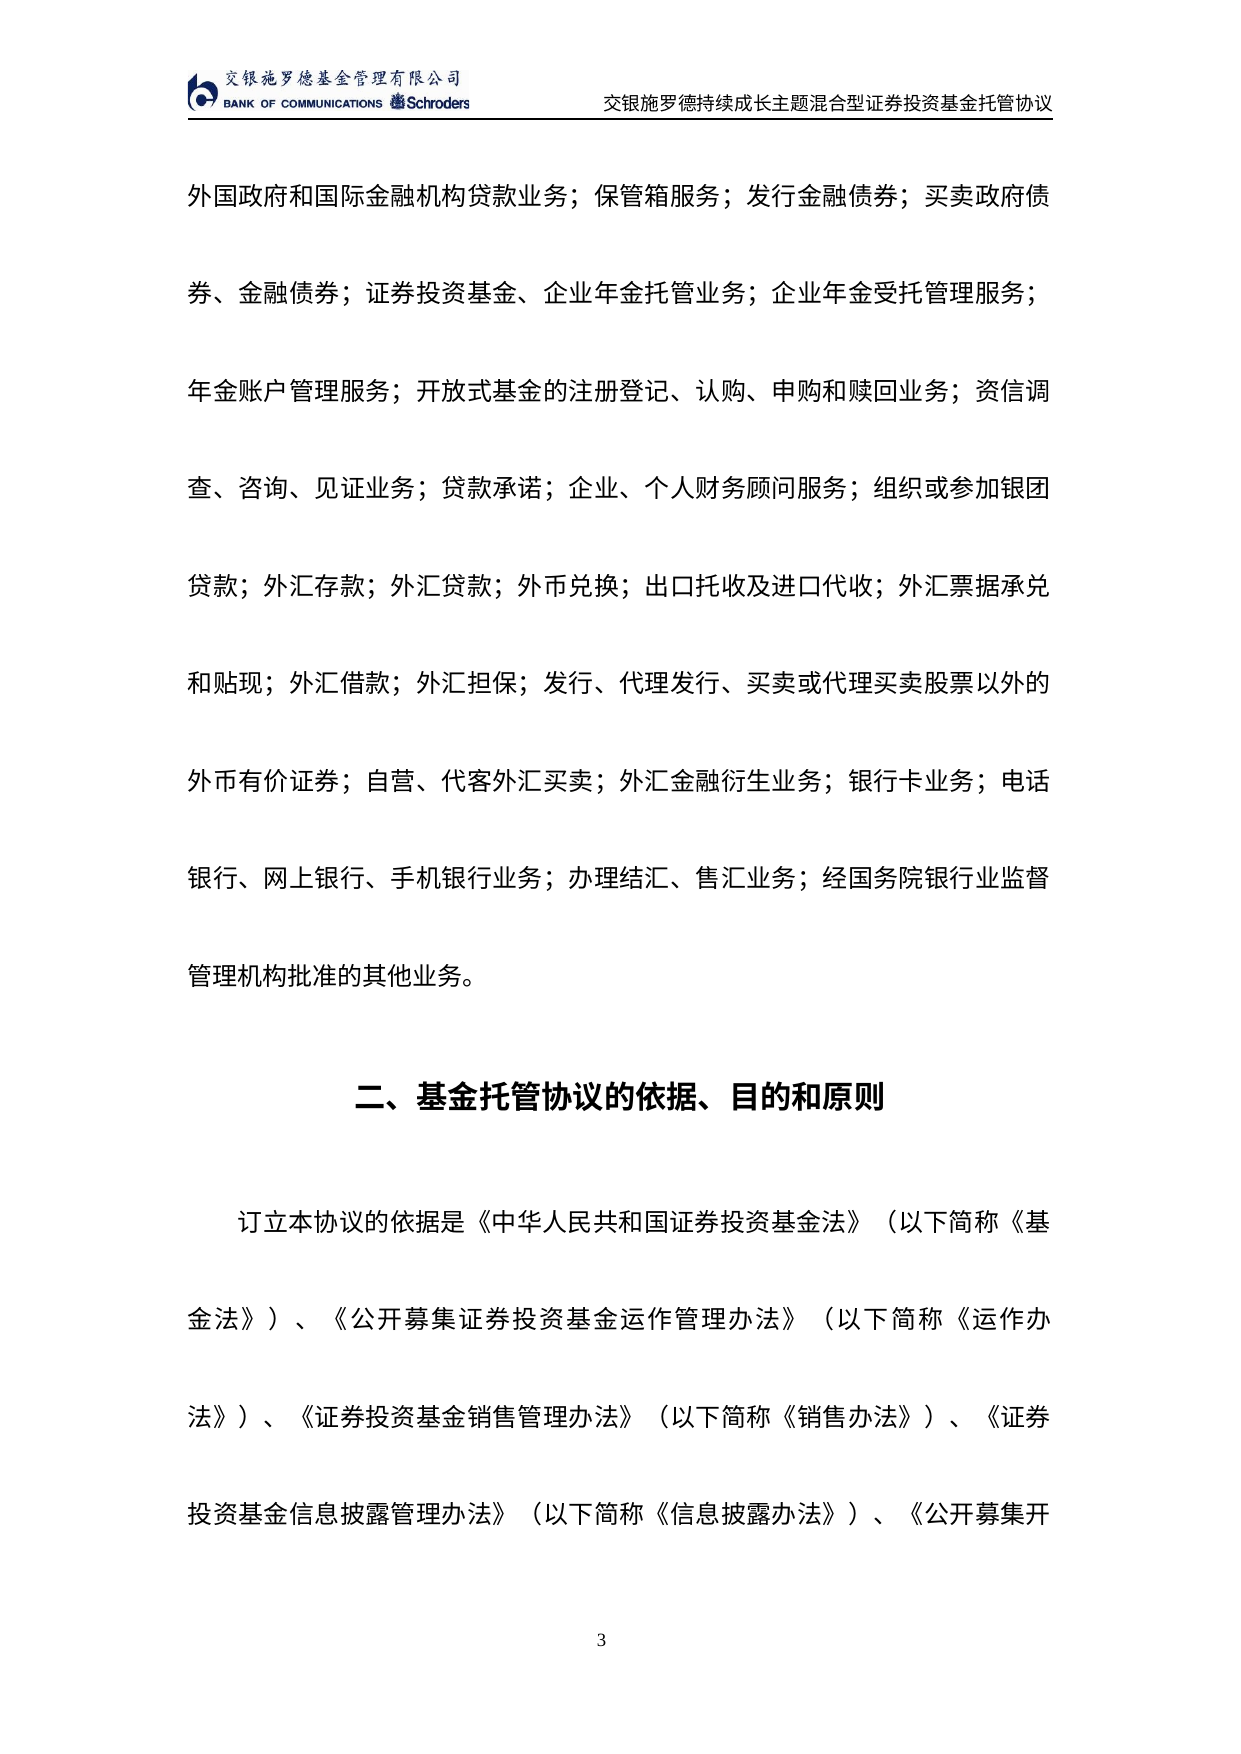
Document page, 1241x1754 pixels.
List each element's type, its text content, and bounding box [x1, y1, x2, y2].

subtitle 基金托管协议的依据、目的和原则 [187, 1063, 1053, 1128]
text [187, 1188, 1053, 1545]
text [187, 162, 1053, 1007]
picture [187, 70, 470, 111]
